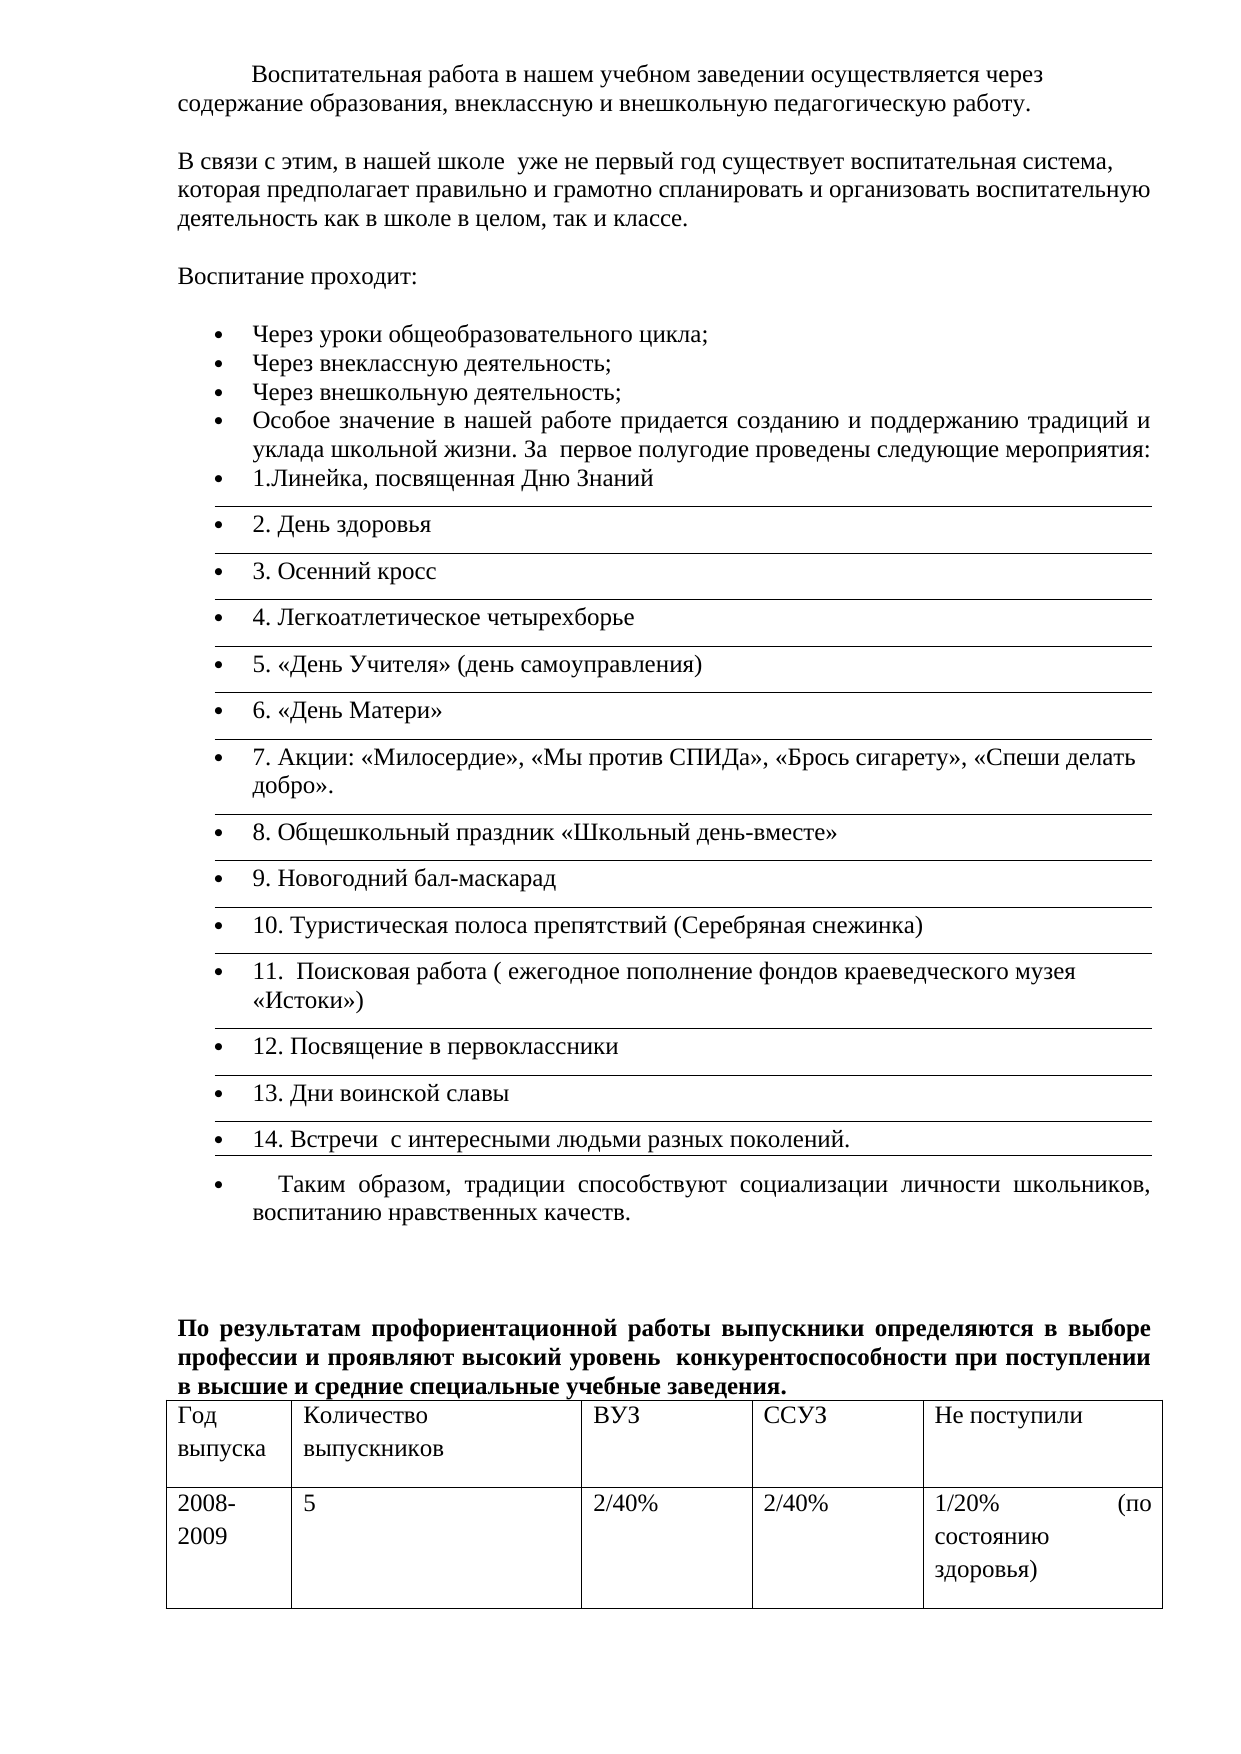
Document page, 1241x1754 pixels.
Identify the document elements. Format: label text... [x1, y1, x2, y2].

list Через уроки общеобразовательного цикла; [215, 319, 1152, 348]
text По результатам профориентационной работы выпускники определяются в выборе профессии и проявляют высокий уровень конкурентоспособности при поступлении в высшие и средние специальные учебные заведения. [177, 1313, 1152, 1399]
list 11. Поисковая работа ( ежегодное пополнение фондов краеведческого музея «Истоки») [215, 954, 1152, 1016]
list 9. Новогодний бал-маскарад [215, 861, 1152, 894]
table_cell 2008-2009 [167, 1488, 291, 1607]
table_header ССУЗ [753, 1401, 923, 1487]
list Через внеклассную деятельность; [215, 348, 1152, 377]
text В связи с этим, в нашей школе уже не первый год существует воспитательная система, которая предполагает правильно и грамотно спланировать и организовать воспитательную деятельность как в школе в целом, так и классе. [177, 146, 1152, 232]
table_cell 2/40% [753, 1488, 923, 1607]
list 4. Легкоатлетическое четырехборье [215, 600, 1152, 633]
table_header Год выпуска [167, 1401, 291, 1487]
table_cell 1/20% (по состоянию здоровья) [924, 1488, 1162, 1607]
list 1.Линейка, посвященная Дню Знаний [215, 463, 1152, 494]
table_cell 5 [292, 1488, 581, 1607]
table_header Не поступили [924, 1401, 1162, 1487]
list 12. Посвящение в первоклассники [215, 1029, 1152, 1062]
list 10. Туристическая полоса препятствий (Серебряная снежинка) [215, 908, 1152, 941]
list Через внешкольную деятельность; [215, 377, 1152, 405]
list 8. Общешкольный праздник «Школьный день-вместе» [215, 815, 1152, 848]
text Воспитание проходит: [177, 261, 1152, 290]
list 14. Встречи с интересными людьми разных поколений. [215, 1122, 1152, 1155]
list 3. Осенний кросс [215, 554, 1152, 587]
table_header ВУЗ [582, 1401, 752, 1487]
list 7. Акции: «Милосердие», «Мы против СПИДа», «Брось сигарету», «Спеши делать добро». [215, 740, 1152, 801]
list 5. «День Учителя» (день самоуправления) [215, 647, 1152, 679]
list 2. День здоровья [215, 507, 1152, 540]
table_cell 2/40% [582, 1488, 752, 1607]
list 6. «День Матери» [215, 693, 1152, 726]
table_header Количество выпускников [292, 1401, 581, 1487]
text Воспитательная работа в нашем учебном заведении осуществляется через содержание образования, внеклассную и внешкольную педагогическую работу. [177, 59, 1152, 117]
list Особое значение в нашей работе придается созданию и поддержанию традиций и уклада школьной жизни. За первое полугодие проведены следующие мероприятия: [215, 405, 1152, 463]
list Таким образом, традиции способствуют социализации личности школьников, воспитанию нравственных качеств. [215, 1169, 1152, 1226]
list 13. Дни воинской славы [215, 1076, 1152, 1109]
